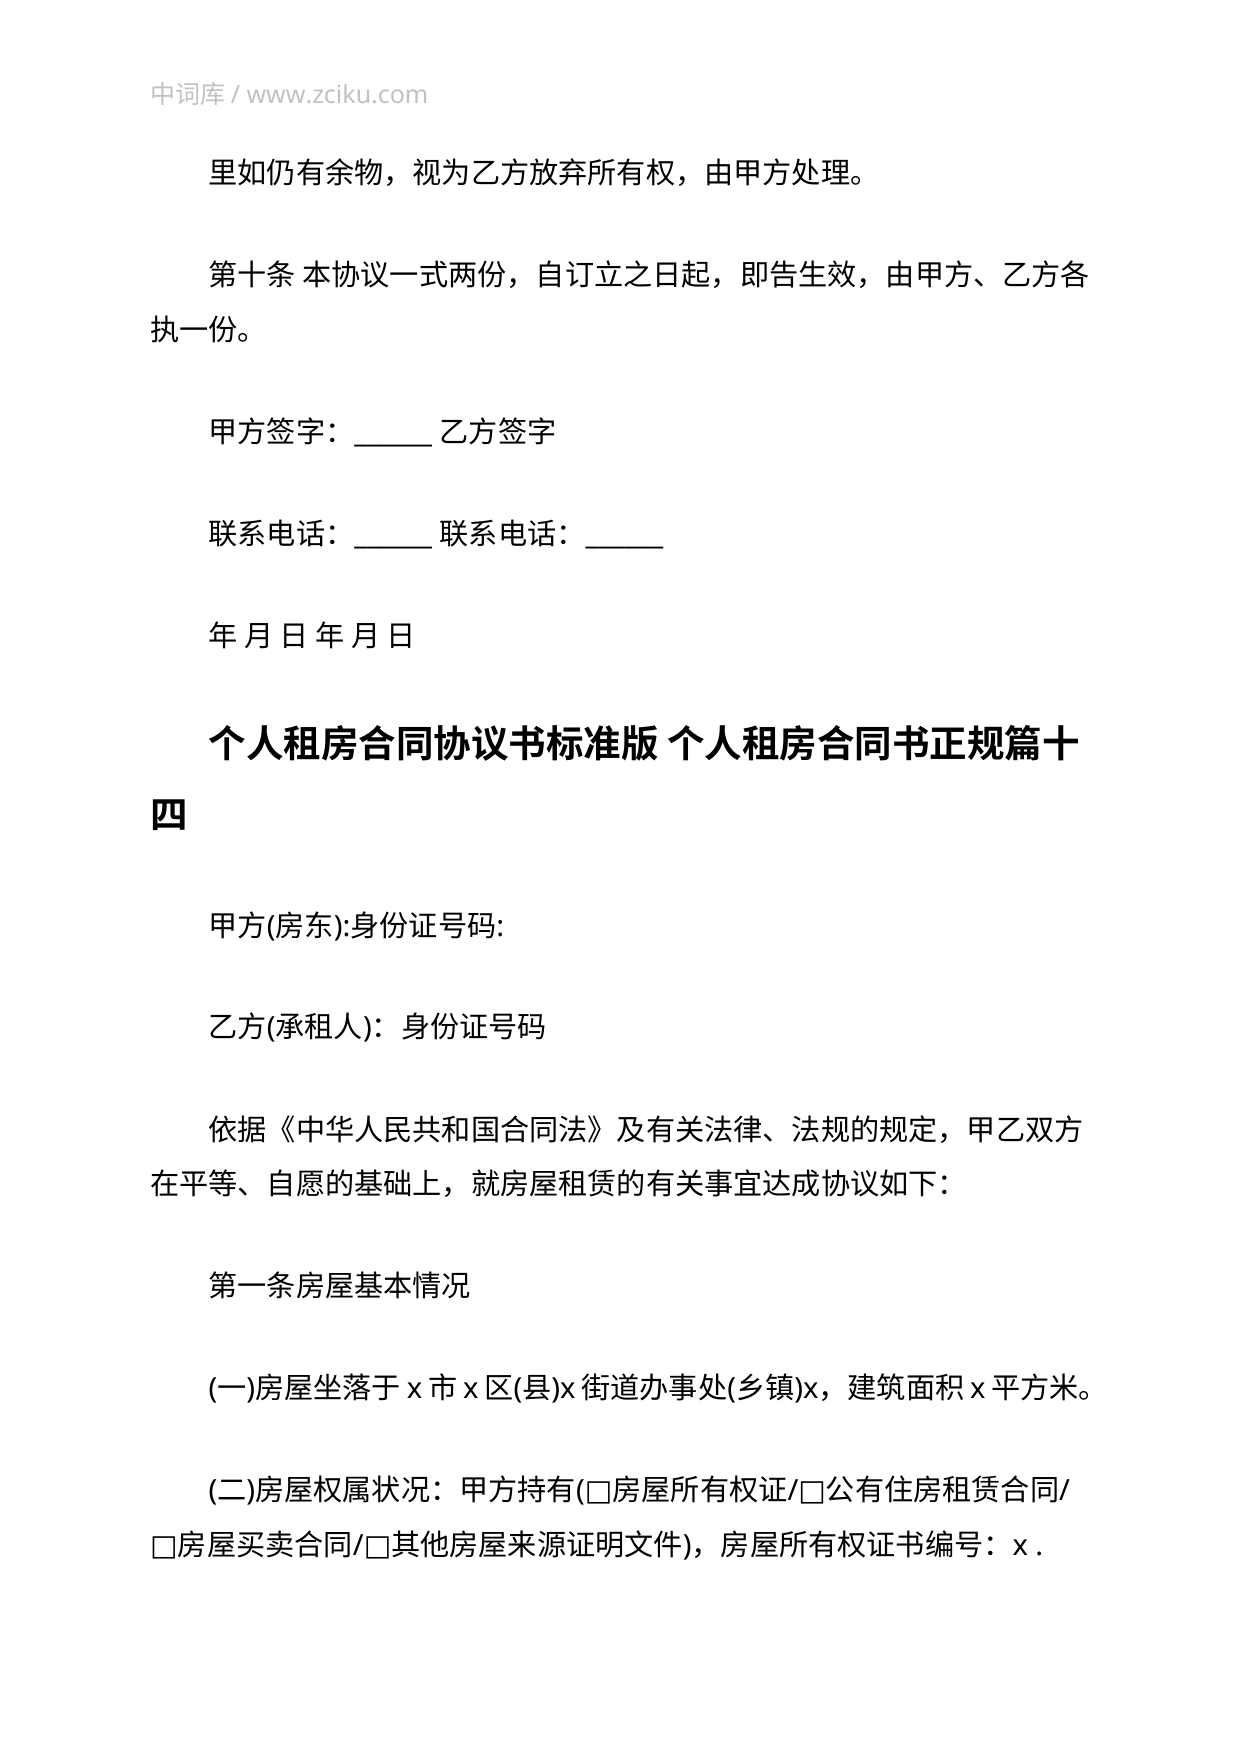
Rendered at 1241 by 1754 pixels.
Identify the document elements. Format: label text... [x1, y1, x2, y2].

text 第一条房屋基本情况 [150, 1263, 1090, 1305]
text 个人租房合同协议书标准版 个人租房合同书正规篇十四 [150, 714, 1090, 839]
text 依据《中华人民共和国合同法》及有关法律、法规的规定，甲乙双方在平等、自愿的基础上，就房屋租赁的有关事宜达成协议如下： [150, 1106, 1090, 1203]
text 第十条 本协议一式两份，自订立之日起，即告生效，由甲方、乙方各执一份。 [150, 252, 1090, 349]
text 甲方(房东):身份证号码: [150, 902, 1090, 944]
text (二)房屋权属状况：甲方持有(□房屋所有权证/□公有住房租赁合同/□房屋买卖合同/□其他房屋来源证明文件)，房屋所有权证书编号：x . [150, 1466, 1090, 1564]
text 甲方签字：______ 乙方签字 [150, 408, 1090, 451]
text 年 月 日 年 月 日 [150, 612, 1090, 655]
text 里如仍有余物，视为乙方放弃所有权，由甲方处理。 [150, 150, 1090, 192]
text 乙方(承租人)：身份证号码 [150, 1004, 1090, 1046]
text (一)房屋坐落于x市x区(县)x街道办事处(乡镇)x，建筑面积x平方米。 [150, 1364, 1090, 1407]
text 联系电话：______ 联系电话：______ [150, 510, 1090, 553]
